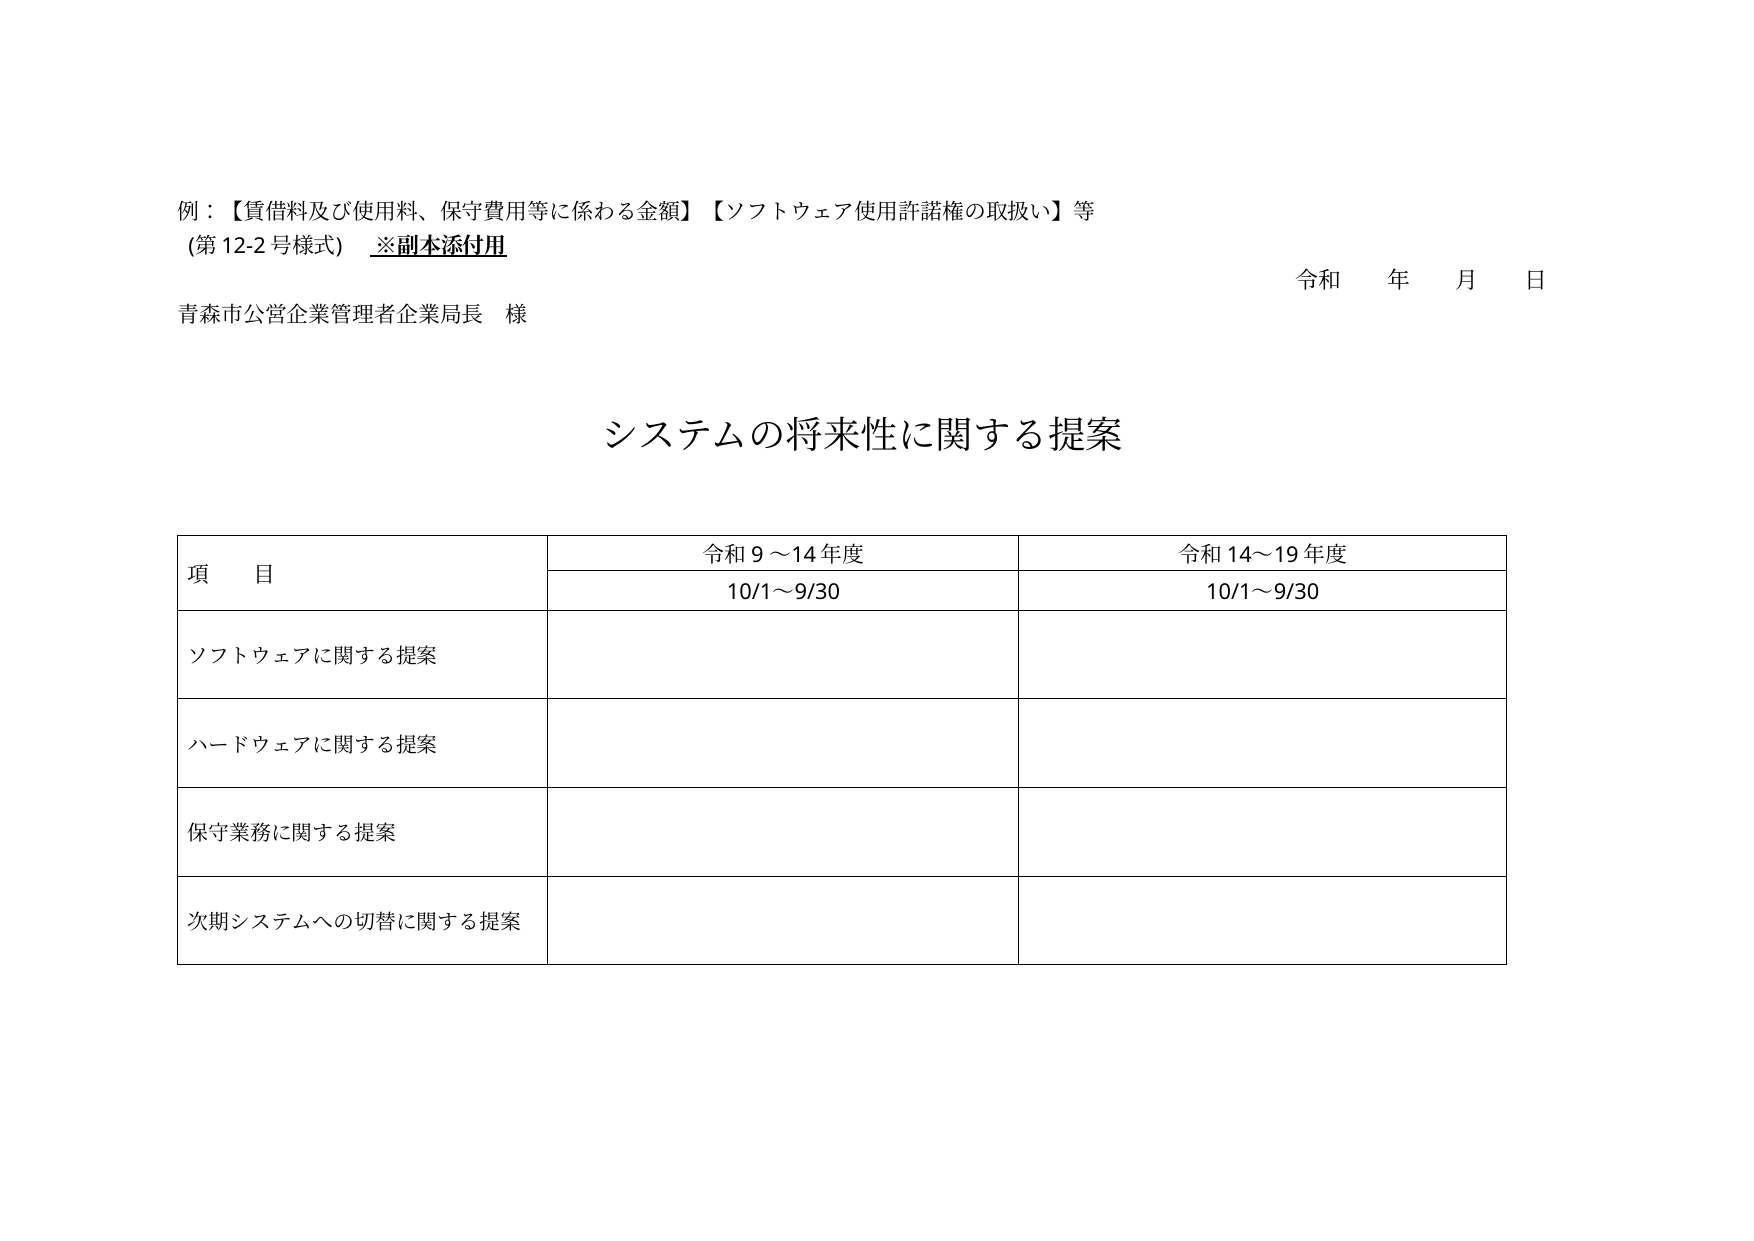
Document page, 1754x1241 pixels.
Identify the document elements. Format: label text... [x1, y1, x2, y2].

text システムの将来性に関する提案 [177, 398, 1547, 466]
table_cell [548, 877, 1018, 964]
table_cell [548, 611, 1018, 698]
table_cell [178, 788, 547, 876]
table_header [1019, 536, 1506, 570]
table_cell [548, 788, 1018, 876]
text 例：【賃借料及び使用料、保守費用等に係わる金額】【ソフトウェア使用許諾権の取扱い】等 [177, 193, 1547, 227]
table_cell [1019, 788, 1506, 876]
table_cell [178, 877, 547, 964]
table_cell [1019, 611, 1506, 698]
text (第12-2号様式) ※副本添付用 [177, 227, 1547, 261]
text 令和 年 月 日 [177, 261, 1547, 296]
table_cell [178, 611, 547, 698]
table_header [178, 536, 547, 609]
text 青森市公営企業管理者企業局長 様 [177, 296, 1547, 330]
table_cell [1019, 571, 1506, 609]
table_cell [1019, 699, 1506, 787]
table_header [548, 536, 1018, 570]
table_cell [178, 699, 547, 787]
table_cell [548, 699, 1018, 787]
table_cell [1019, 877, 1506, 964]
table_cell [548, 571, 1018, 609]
